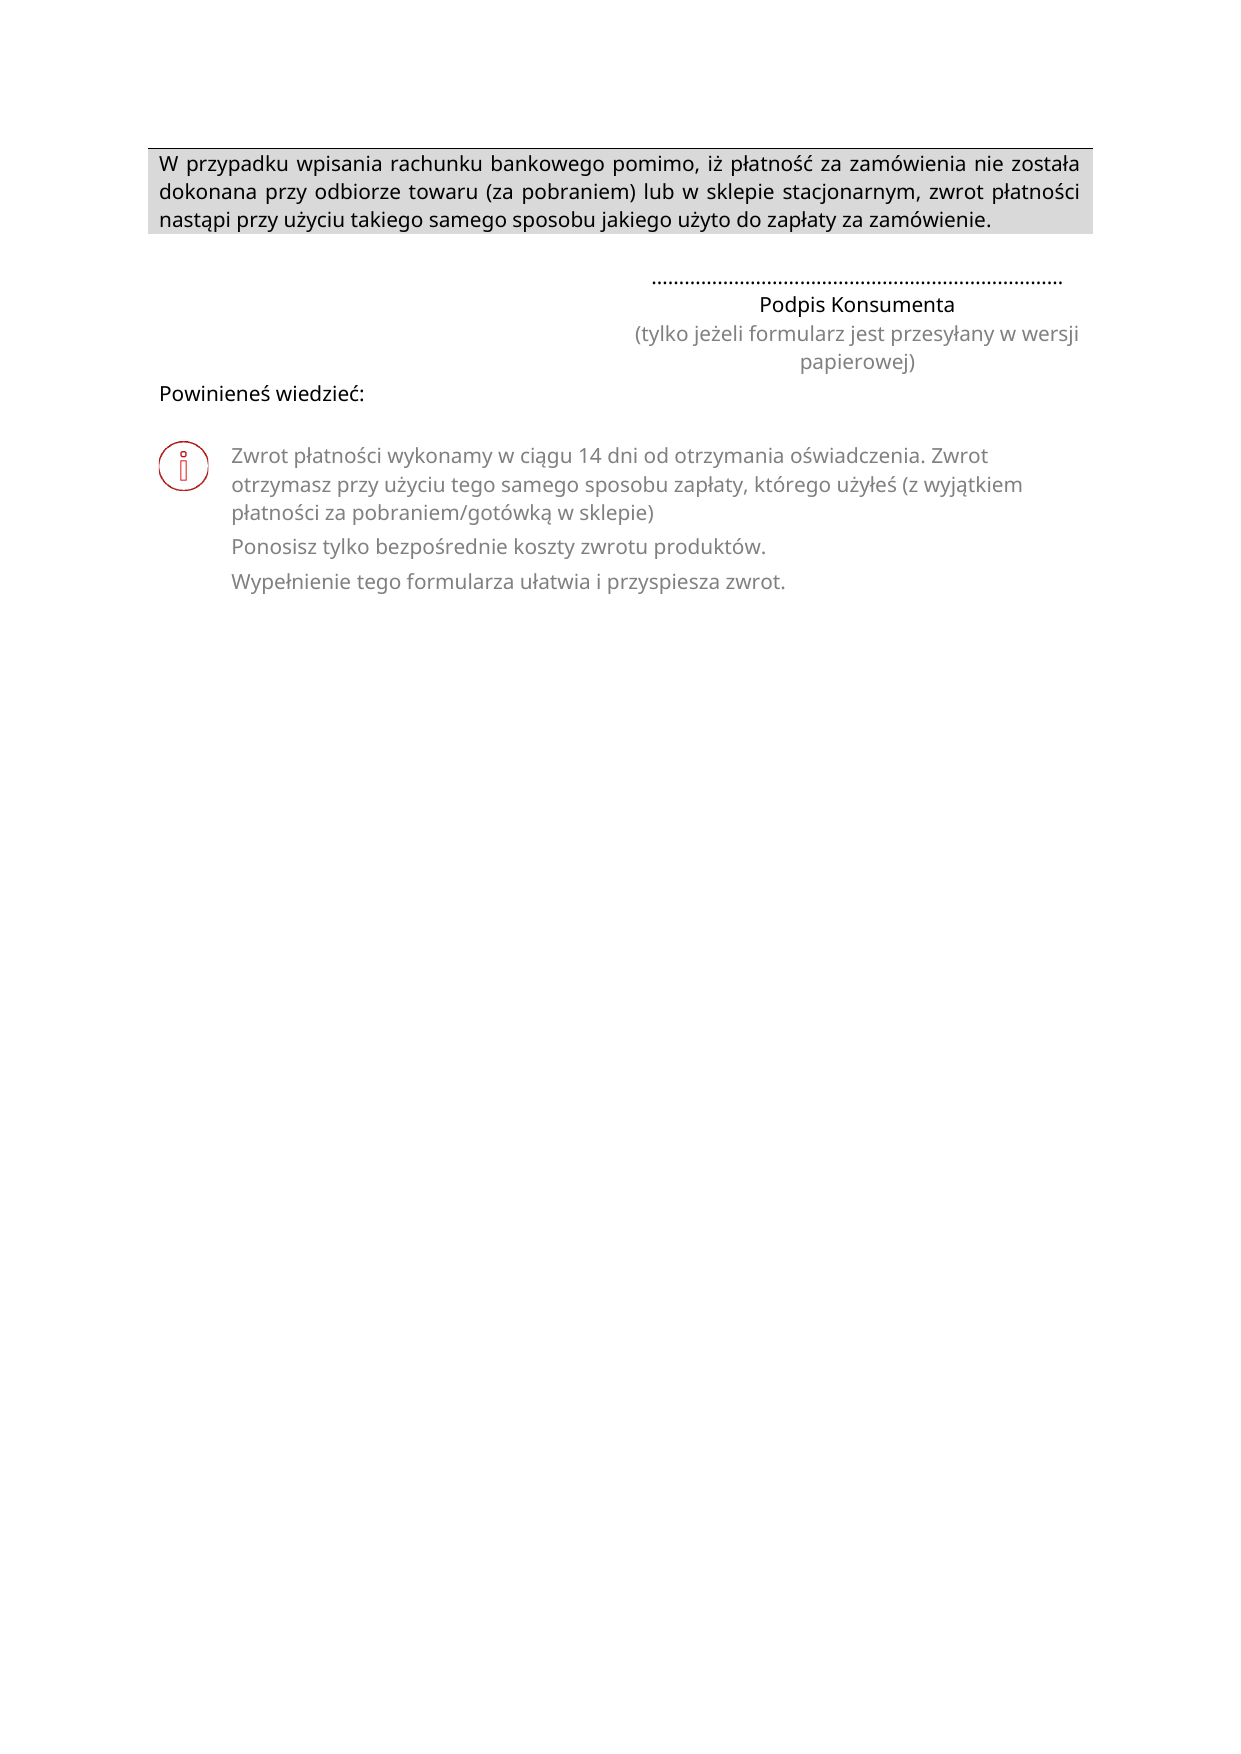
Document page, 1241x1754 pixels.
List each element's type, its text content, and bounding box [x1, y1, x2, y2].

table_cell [148, 149, 1093, 234]
table_header ………………………………………………………………… [622, 262, 1093, 290]
table_cell [148, 439, 220, 598]
table_cell Podpis Konsumenta [622, 290, 1093, 319]
table_cell Ponosisz tylko bezpośrednie koszty zwrotu produktów. [220, 530, 1093, 564]
table_cell Wypełnienie tego formularza ułatwia i przyspiesza zwrot. [220, 564, 1093, 598]
table_cell Powinieneś wiedzieć: [148, 376, 1093, 438]
table_cell (tylko jeżeli formularz jest przesyłany w wersji papierowej) [622, 319, 1093, 376]
table_cell Zwrot płatności wykonamy w ciągu 14 dni od otrzymania oświadczenia. Zwrot otrzymasz przy użyciu tego samego sposobu zapłaty, którego użyłeś (z wyjątkiem płatności za pobraniem/gotówką w sklepie) [220, 439, 1093, 529]
picture [158, 441, 209, 491]
